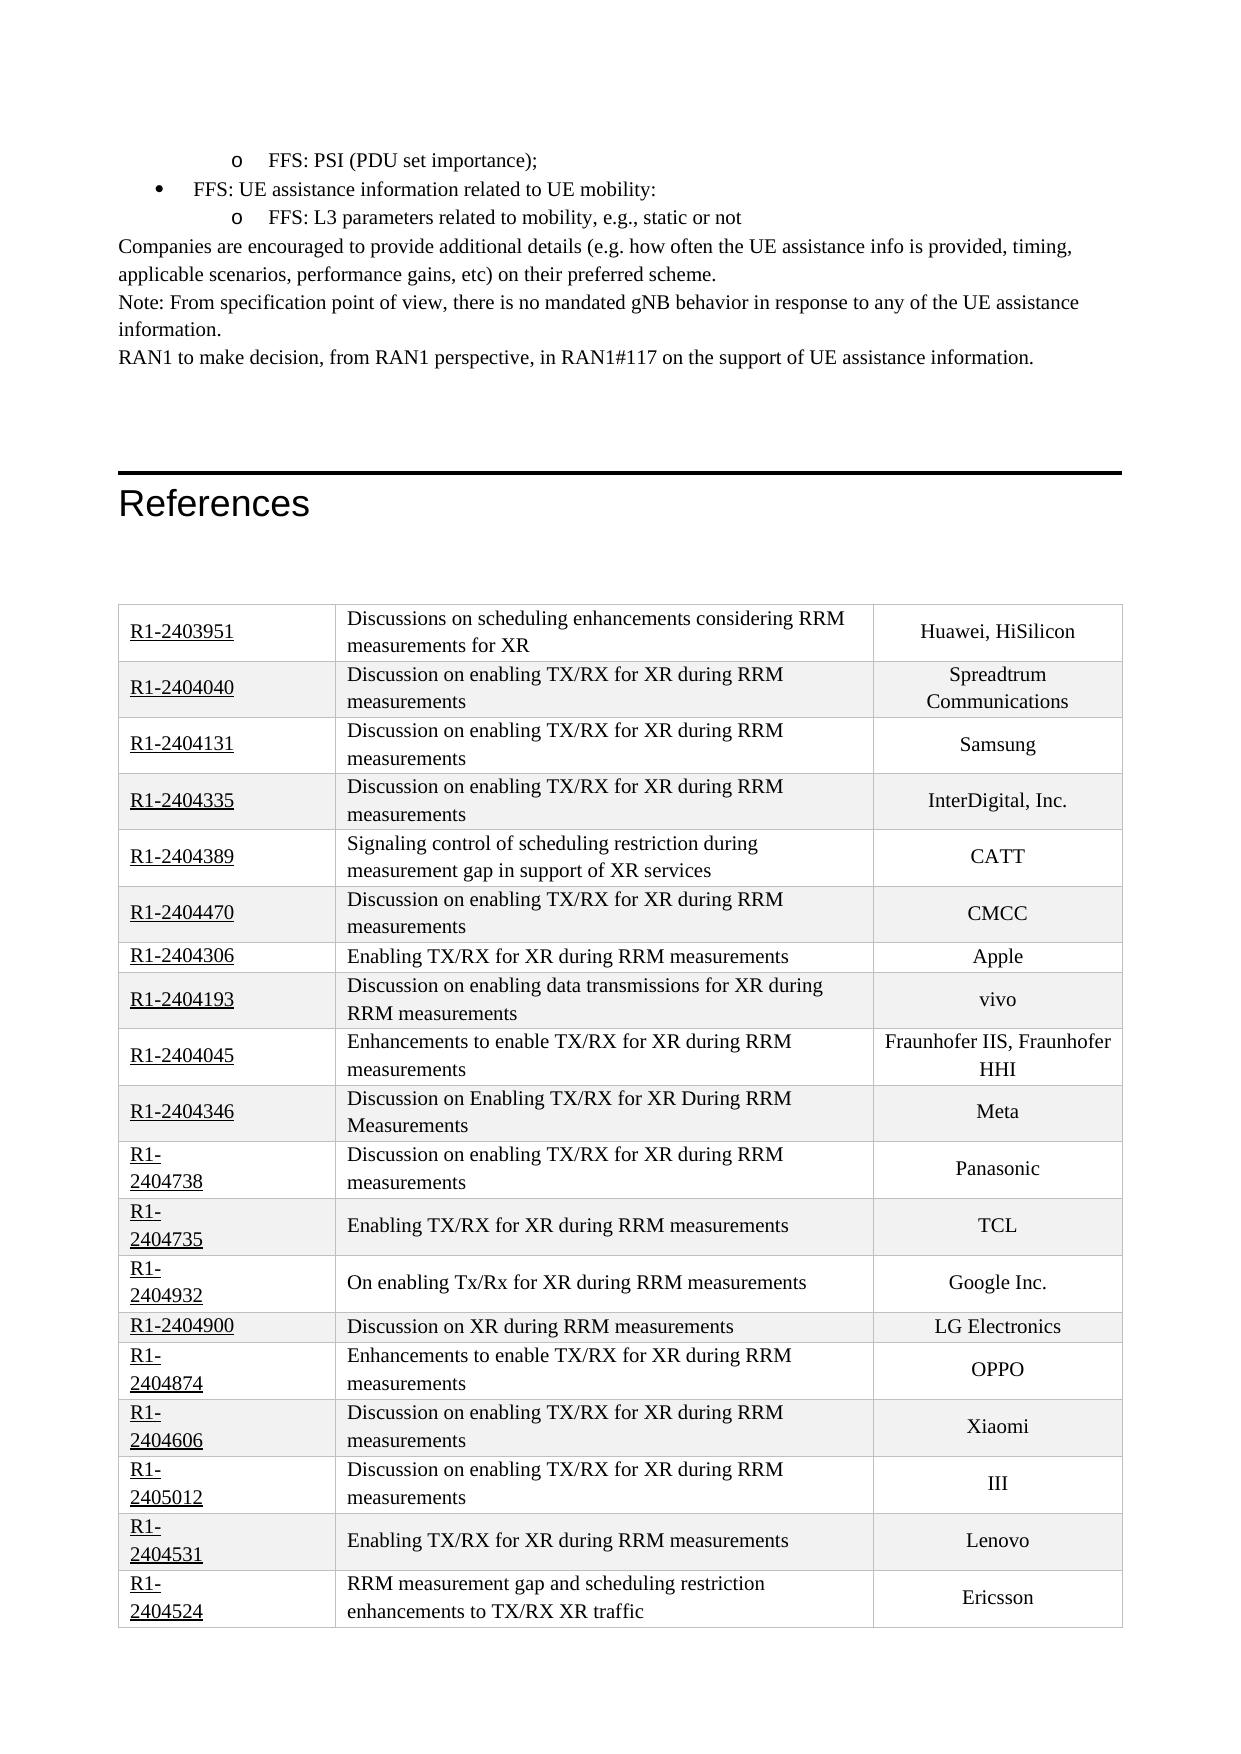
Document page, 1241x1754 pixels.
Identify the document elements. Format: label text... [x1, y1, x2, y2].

table_cell R1-2404735 [119, 1199, 335, 1255]
table_cell R1-2404306 [119, 943, 335, 972]
table_cell Discussion on enabling TX/RX for XR during RRM measurements [336, 887, 873, 942]
table_cell Discussion on enabling TX/RX for XR during RRM measurements [336, 774, 873, 829]
table_header R1-2403951 [119, 605, 335, 661]
table_cell Discussion on Enabling TX/RX for XR During RRM Measurements [336, 1086, 873, 1141]
table_cell R1-2404900 [119, 1313, 335, 1342]
table_cell R1-2404606 [119, 1400, 335, 1456]
table_cell R1-2404045 [119, 1029, 335, 1084]
table_cell Panasonic [874, 1142, 1122, 1198]
table_cell R1-2404193 [119, 973, 335, 1028]
table_cell R1-2405012 [119, 1457, 335, 1513]
table_cell TCL [874, 1199, 1122, 1255]
list Companies are encouraged to provide additional details (e.g. how often the UE assistance info is provided, timing, applicable scenarios, performance gains, etc) on their preferred scheme. [118, 234, 1122, 286]
table_cell Enhancements to enable TX/RX for XR during RRM measurements [336, 1343, 873, 1399]
table_cell Enhancements to enable TX/RX for XR during RRM measurements [336, 1029, 873, 1084]
table_cell LG Electronics [874, 1313, 1122, 1342]
list RAN1 to make decision, from RAN1 perspective, in RAN1#117 on the support of UE assistance information. [118, 345, 1122, 369]
table_cell Meta [874, 1086, 1122, 1141]
table_cell R1-2404040 [119, 662, 335, 717]
table_cell vivo [874, 973, 1122, 1028]
table_cell Discussion on enabling TX/RX for XR during RRM measurements [336, 718, 873, 773]
subtitle References [118, 475, 1122, 524]
table_cell R1-2404738 [119, 1142, 335, 1198]
table_cell Discussion on enabling TX/RX for XR during RRM measurements [336, 1142, 873, 1198]
table_cell Spreadtrum Communications [874, 662, 1122, 717]
list Note: From specification point of view, there is no mandated gNB behavior in response to any of the UE assistance information. [118, 290, 1122, 341]
table_header Huawei, HiSilicon [874, 605, 1122, 661]
table_cell Discussion on XR during RRM measurements [336, 1313, 873, 1342]
table_header Discussions on scheduling enhancements considering RRM measurements for XR [336, 605, 873, 661]
table_cell Discussion on enabling data transmissions for XR during RRM measurements [336, 973, 873, 1028]
table_cell Discussion on enabling TX/RX for XR during RRM measurements [336, 662, 873, 717]
table_cell Enabling TX/RX for XR during RRM measurements [336, 943, 873, 972]
table_cell RRM measurement gap and scheduling restriction enhancements to TX/RX XR traffic [336, 1571, 873, 1627]
table_cell Discussion on enabling TX/RX for XR during RRM measurements [336, 1457, 873, 1513]
table_cell R1-2404346 [119, 1086, 335, 1141]
table_cell CMCC [874, 887, 1122, 942]
table_cell CATT [874, 830, 1122, 886]
list FFS: UE assistance information related to UE mobility: [156, 177, 1122, 201]
table_cell InterDigital, Inc. [874, 774, 1122, 829]
table_cell Discussion on enabling TX/RX for XR during RRM measurements [336, 1400, 873, 1456]
table_cell Google Inc. [874, 1256, 1122, 1312]
table_cell Xiaomi [874, 1400, 1122, 1456]
table_cell R1-2404524 [119, 1571, 335, 1627]
table_cell Samsung [874, 718, 1122, 773]
table_cell OPPO [874, 1343, 1122, 1399]
table_cell R1-2404470 [119, 887, 335, 942]
table_cell Apple [874, 943, 1122, 972]
table_cell Fraunhofer IIS, Fraunhofer HHI [874, 1029, 1122, 1084]
list FFS: L3 parameters related to mobility, e.g., static or not [231, 205, 1122, 231]
table_cell On enabling Tx/Rx for XR during RRM measurements [336, 1256, 873, 1312]
table_cell R1-2404874 [119, 1343, 335, 1399]
table_cell Enabling TX/RX for XR during RRM measurements [336, 1199, 873, 1255]
table_cell R1-2404335 [119, 774, 335, 829]
table_cell R1-2404932 [119, 1256, 335, 1312]
table_cell R1-2404131 [119, 718, 335, 773]
table_cell Signaling control of scheduling restriction during measurement gap in support of XR services [336, 830, 873, 886]
table_cell Enabling TX/RX for XR during RRM measurements [336, 1514, 873, 1570]
table_cell Lenovo [874, 1514, 1122, 1570]
list FFS: PSI (PDU set importance); [231, 148, 1122, 173]
table_cell III [874, 1457, 1122, 1513]
table_cell R1-2404531 [119, 1514, 335, 1570]
table_cell R1-2404389 [119, 830, 335, 886]
table_cell Ericsson [874, 1571, 1122, 1627]
